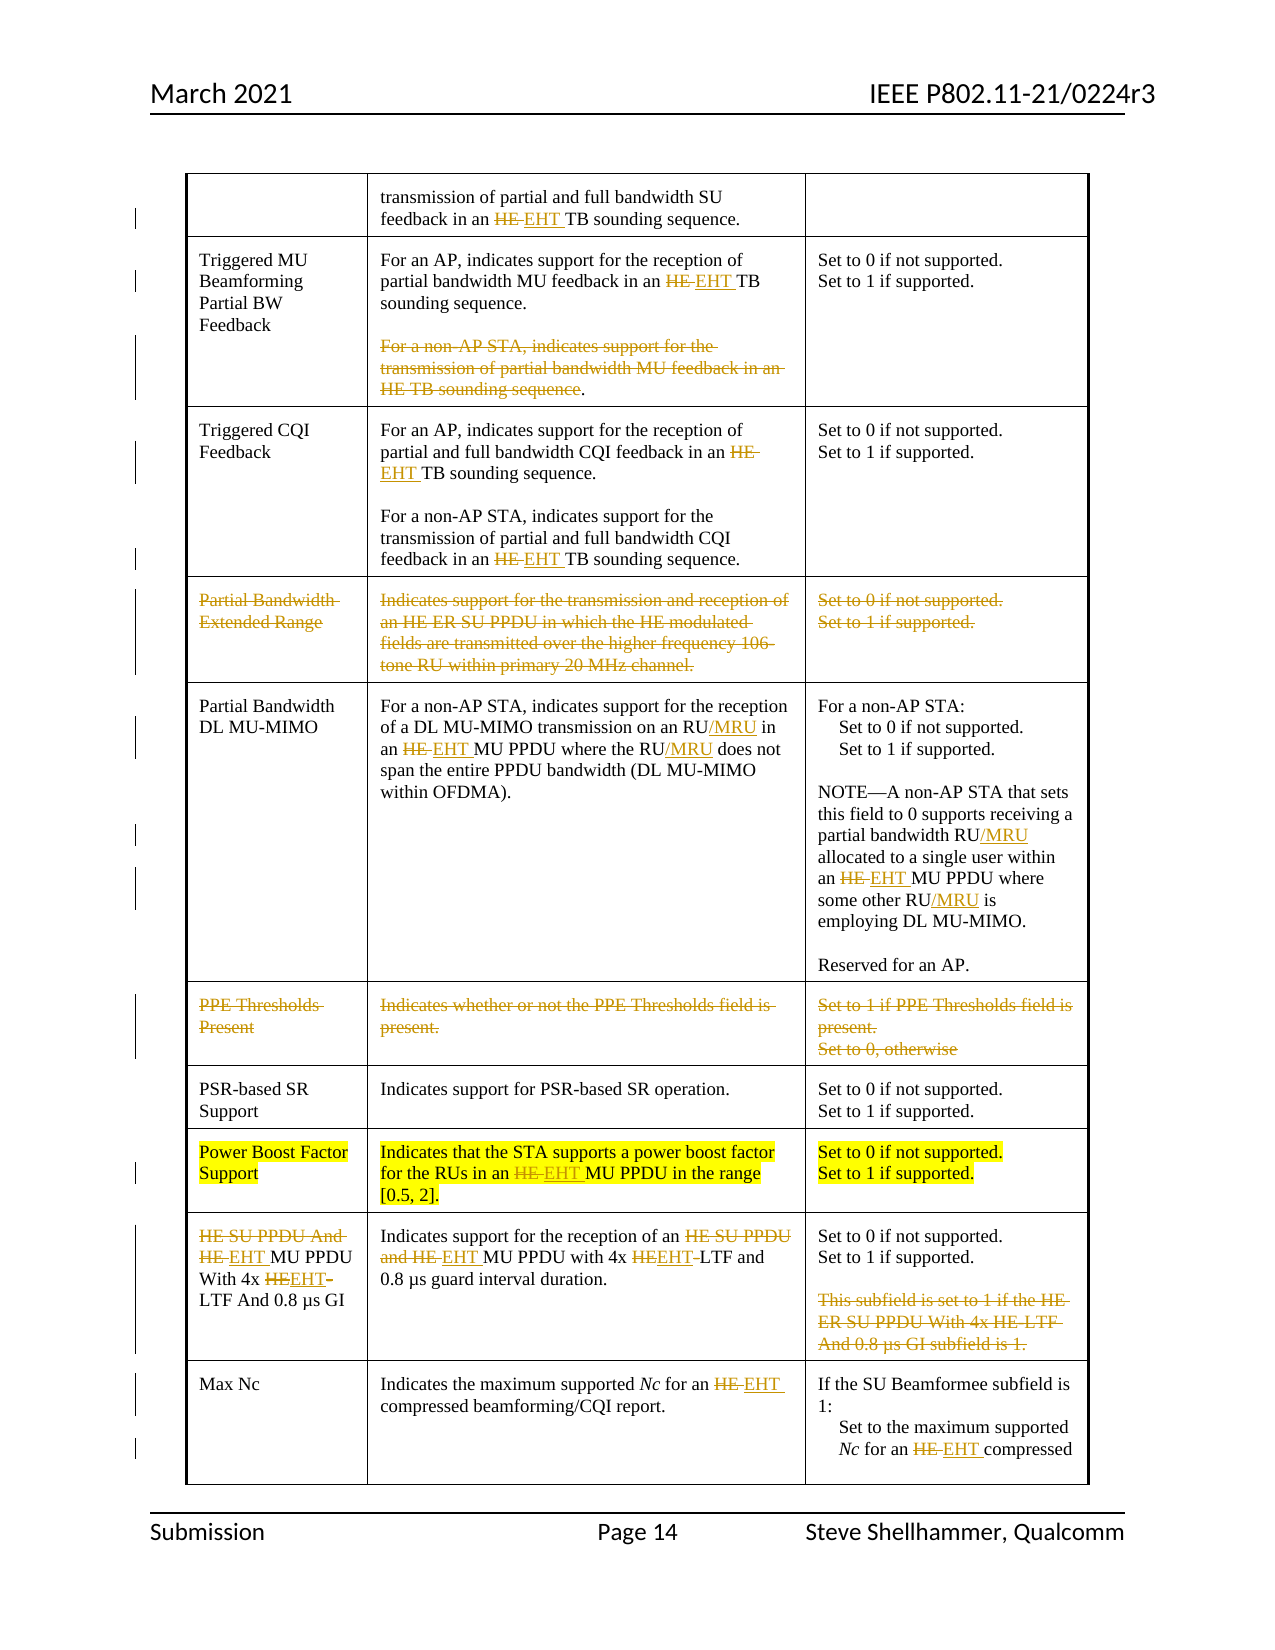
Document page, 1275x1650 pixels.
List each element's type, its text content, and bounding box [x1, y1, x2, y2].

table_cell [806, 1361, 1087, 1484]
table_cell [368, 1361, 805, 1484]
table_cell Max Nc [188, 1361, 367, 1484]
table_cell Triggered CQI Feedback [188, 407, 367, 576]
table_cell [806, 577, 1087, 682]
table_cell Indicates that the STA supports a power boost factor for the RUs in an MU PPDU in the range [0.5, 2]. [368, 1129, 805, 1212]
table_cell [368, 577, 805, 682]
table_cell Set to 0 if not supported. Set to 1 if supported. [806, 1213, 1087, 1360]
table_cell For an AP, indicates support for the reception of partial bandwidth MU feedback in an TB sounding sequence. . [368, 237, 805, 406]
table_cell For an AP, indicates support for the reception of partial and full bandwidth CQI feedback in an TB sounding sequence. For a non-AP STA, indicates support for the transmission of partial and full bandwidth CQI feedback in an TB sounding sequence. [368, 407, 805, 576]
table_cell Set to 0 if not supported. Set to 1 if supported. [806, 407, 1087, 576]
table_cell PSR-based SR Support [188, 1066, 367, 1128]
table_cell Set to 0 if not supported. Set to 1 if supported. [806, 1129, 1087, 1212]
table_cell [368, 174, 805, 236]
table_cell Triggered MU Beamforming Partial BW Feedback [188, 237, 367, 406]
table_cell For a non-AP STA: Set to 0 if not supported. Set to 1 if supported. NOTE—A non-AP STA that sets this field to 0 supports receiving a partial bandwidth RU allocated to a single user within an MU PPDU where some other RU is employing DL MU-MIMO. Reserved for an AP. [806, 683, 1087, 981]
table_cell Indicates support for PSR-based SR operation. [368, 1066, 805, 1128]
table_cell [188, 982, 367, 1065]
table_cell MU PPDU With 4x LTF And 0.8 µs GI [188, 1213, 367, 1360]
table_cell [368, 982, 805, 1065]
table_cell For a non-AP STA, indicates support for the reception of a DL MU-MIMO transmission on an RU in an MU PPDU where the RU does not span the entire PPDU bandwidth (DL MU-MIMO within OFDMA). [368, 683, 805, 981]
table_cell [188, 577, 367, 682]
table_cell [806, 174, 1087, 236]
table_cell Indicates support for the reception of an MU PPDU with 4x LTF and 0.8 µs guard interval duration. [368, 1213, 805, 1360]
table_cell Set to 0 if not supported. Set to 1 if supported. [806, 1066, 1087, 1128]
table_cell Power Boost Factor Support [188, 1129, 367, 1212]
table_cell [188, 174, 367, 236]
table_cell [806, 982, 1087, 1065]
table_cell Set to 0 if not supported. Set to 1 if supported. [806, 237, 1087, 406]
table_cell Partial Bandwidth DL MU-MIMO [188, 683, 367, 981]
